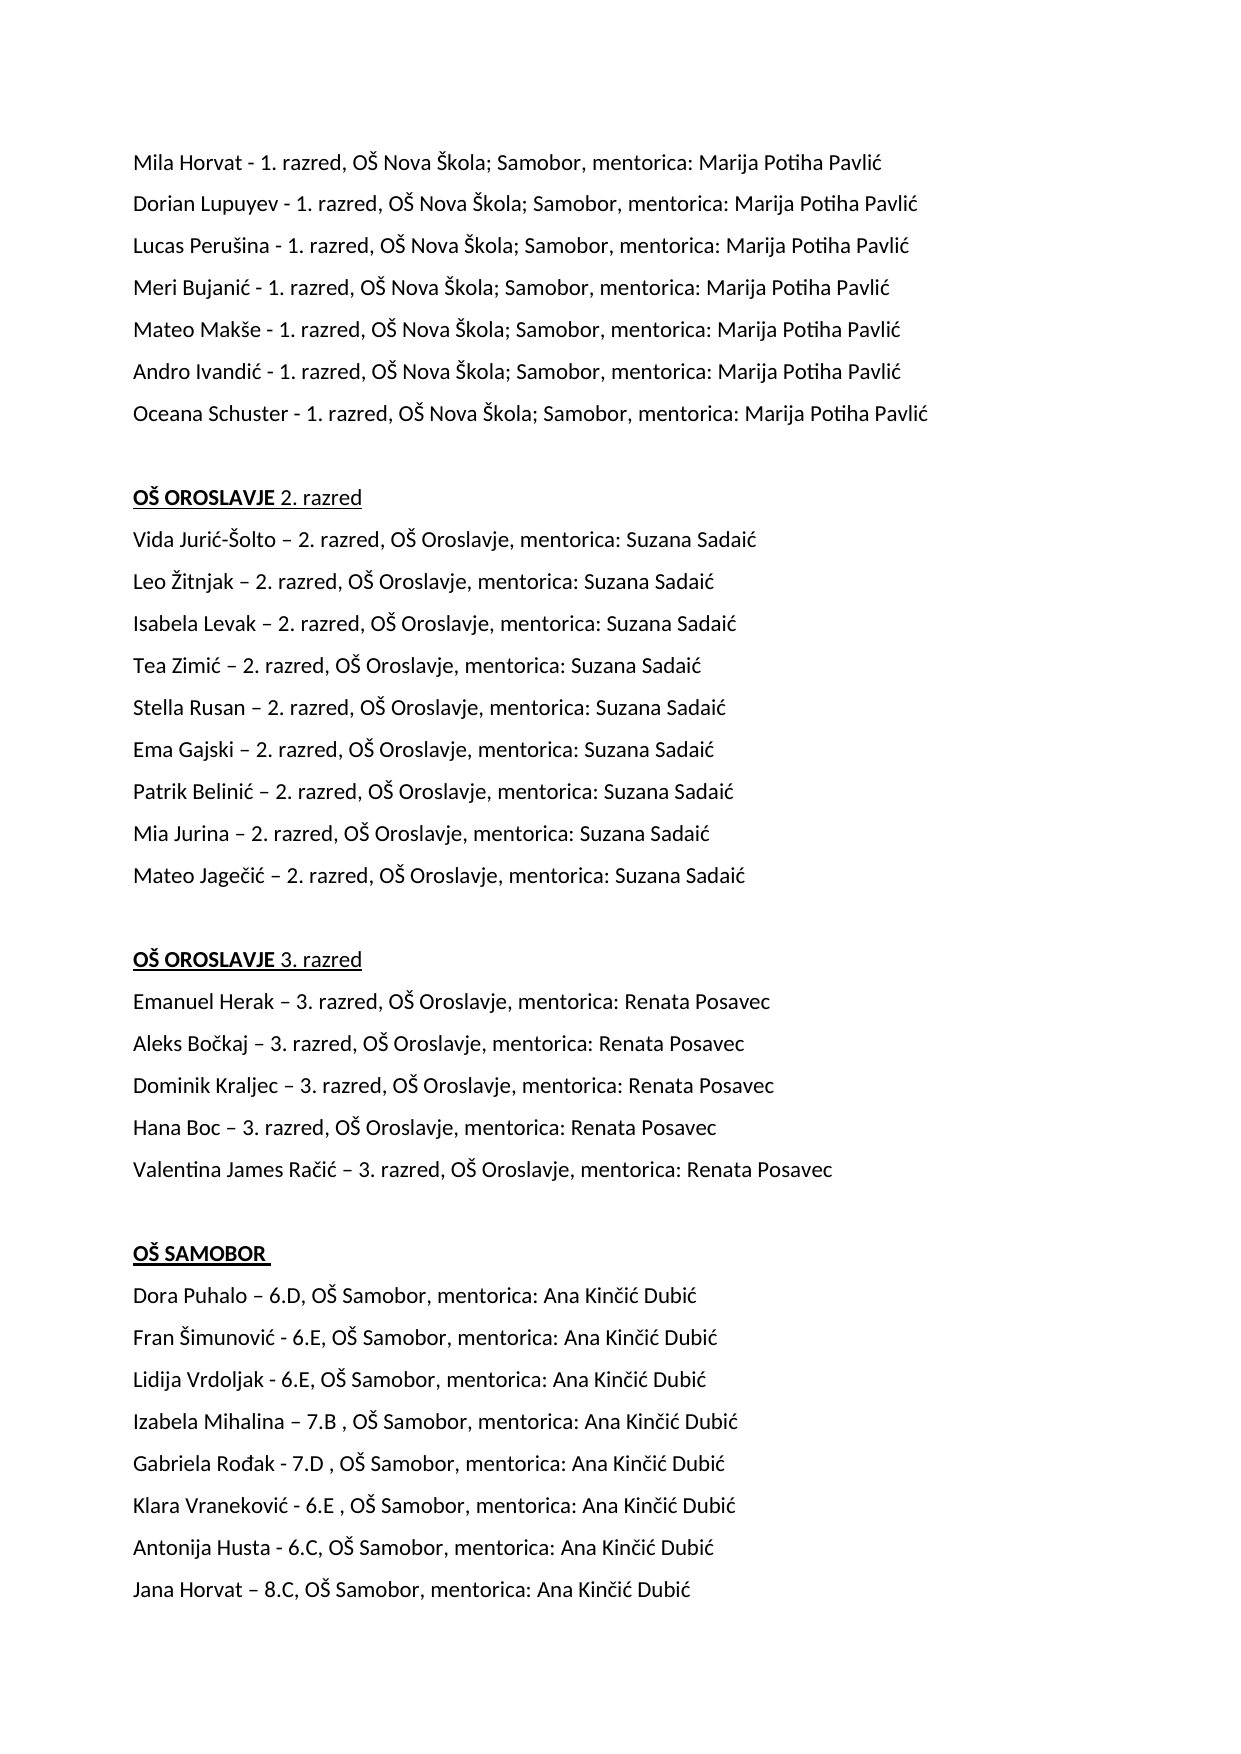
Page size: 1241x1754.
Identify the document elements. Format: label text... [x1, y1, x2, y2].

text Gabriela Rođak - 7.D , OŠ Samobor, mentorica: Ana Kinčić Dubić [133, 1449, 1152, 1477]
text Andro Ivandić - 1. razred, OŠ Nova Škola; Samobor, mentorica: Marija Potiha Pavlić [133, 357, 1152, 386]
text Lidija Vrdoljak - 6.E, OŠ Samobor, mentorica: Ana Kinčić Dubić [133, 1365, 1152, 1393]
text OŠ OROSLAVJE 2. razred [133, 483, 1152, 511]
text Isabela Levak – 2. razred, OŠ Oroslavje, mentorica: Suzana Sadaić [133, 609, 1152, 637]
text Mila Horvat - 1. razred, OŠ Nova Škola; Samobor, mentorica: Marija Potiha Pavlić [133, 148, 1152, 176]
text Klara Vraneković - 6.E , OŠ Samobor, mentorica: Ana Kinčić Dubić [133, 1491, 1152, 1519]
text Valentina James Račić – 3. razred, OŠ Oroslavje, mentorica: Renata Posavec [133, 1155, 1152, 1183]
text Jana Horvat – 8.C, OŠ Samobor, mentorica: Ana Kinčić Dubić [133, 1575, 1152, 1603]
text Aleks Bočkaj – 3. razred, OŠ Oroslavje, mentorica: Renata Posavec [133, 1029, 1152, 1057]
text Mateo Jagečić – 2. razred, OŠ Oroslavje, mentorica: Suzana Sadaić [133, 861, 1152, 889]
text Dora Puhalo – 6.D, OŠ Samobor, mentorica: Ana Kinčić Dubić [133, 1281, 1152, 1309]
text Antonija Husta - 6.C, OŠ Samobor, mentorica: Ana Kinčić Dubić [133, 1533, 1152, 1561]
text Patrik Belinić – 2. razred, OŠ Oroslavje, mentorica: Suzana Sadaić [133, 777, 1152, 805]
text Emanuel Herak – 3. razred, OŠ Oroslavje, mentorica: Renata Posavec [133, 987, 1152, 1015]
text OŠ SAMOBOR [133, 1239, 1152, 1267]
text Izabela Mihalina – 7.B , OŠ Samobor, mentorica: Ana Kinčić Dubić [133, 1407, 1152, 1435]
text Meri Bujanić - 1. razred, OŠ Nova Škola; Samobor, mentorica: Marija Potiha Pavlić [133, 273, 1152, 302]
text Stella Rusan – 2. razred, OŠ Oroslavje, mentorica: Suzana Sadaić [133, 693, 1152, 721]
text Mateo Makše - 1. razred, OŠ Nova Škola; Samobor, mentorica: Marija Potiha Pavlić [133, 316, 1152, 343]
text Fran Šimunović - 6.E, OŠ Samobor, mentorica: Ana Kinčić Dubić [133, 1323, 1152, 1351]
text Vida Jurić-Šolto – 2. razred, OŠ Oroslavje, mentorica: Suzana Sadaić [133, 525, 1152, 553]
text Oceana Schuster - 1. razred, OŠ Nova Škola; Samobor, mentorica: Marija Potiha Pavlić [133, 399, 1152, 427]
text Leo Žitnjak – 2. razred, OŠ Oroslavje, mentorica: Suzana Sadaić [133, 567, 1152, 595]
text Dominik Kraljec – 3. razred, OŠ Oroslavje, mentorica: Renata Posavec [133, 1071, 1152, 1099]
text Mia Jurina – 2. razred, OŠ Oroslavje, mentorica: Suzana Sadaić [133, 819, 1152, 847]
text Tea Zimić – 2. razred, OŠ Oroslavje, mentorica: Suzana Sadaić [133, 651, 1152, 679]
text OŠ OROSLAVJE 3. razred [133, 945, 1152, 973]
text Lucas Perušina - 1. razred, OŠ Nova Škola; Samobor, mentorica: Marija Potiha Pavlić [133, 232, 1152, 259]
text Ema Gajski – 2. razred, OŠ Oroslavje, mentorica: Suzana Sadaić [133, 735, 1152, 763]
text Dorian Lupuyev - 1. razred, OŠ Nova Škola; Samobor, mentorica: Marija Potiha Pavlić [133, 189, 1152, 218]
text Hana Boc – 3. razred, OŠ Oroslavje, mentorica: Renata Posavec [133, 1113, 1152, 1141]
